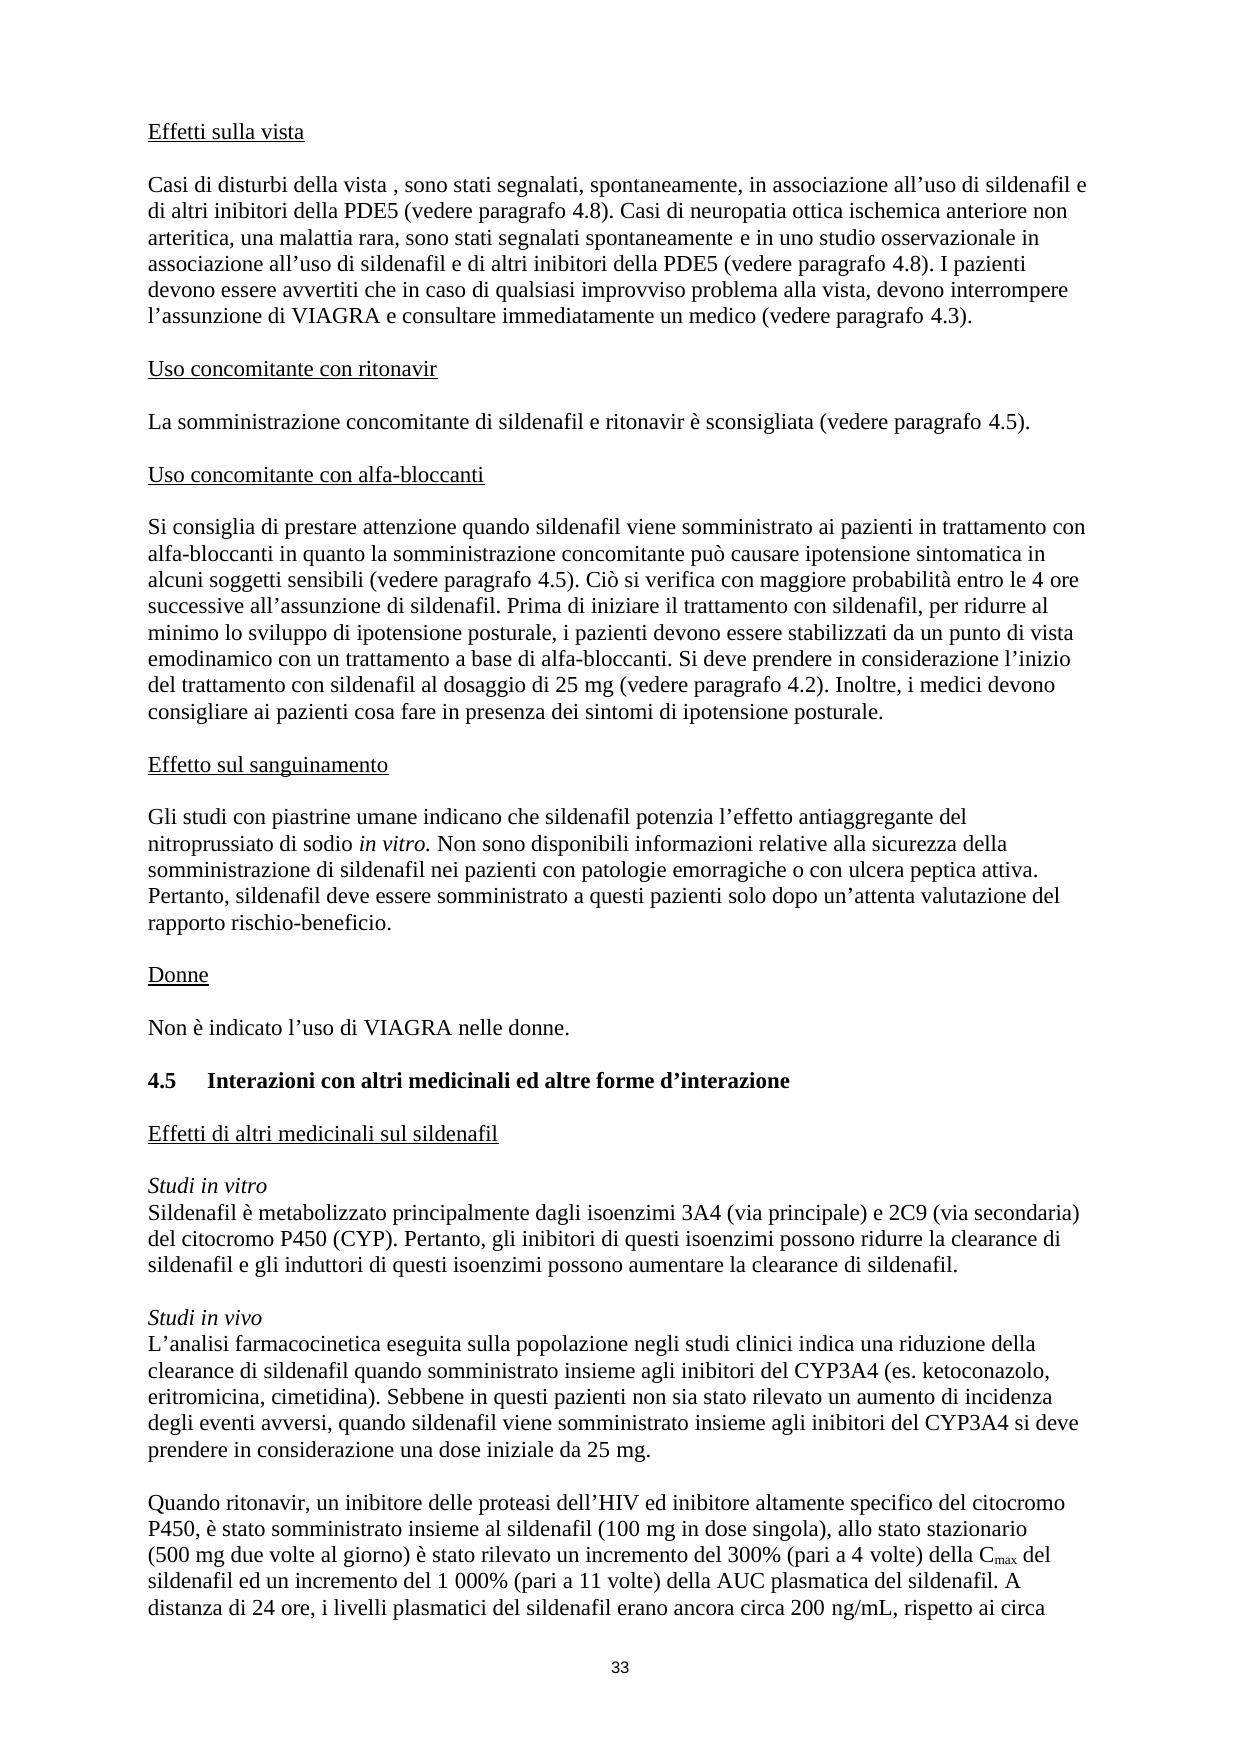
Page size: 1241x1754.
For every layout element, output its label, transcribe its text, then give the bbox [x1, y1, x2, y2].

text Studi in vivo [148, 1304, 1092, 1330]
text Donne [148, 961, 1092, 988]
text Studi in vitro [148, 1172, 1092, 1199]
text Effetto sul sanguinamento [148, 751, 1092, 777]
text Si consiglia di prestare attenzione quando sildenafil viene somministrato ai pazienti in trattamento con alfa-bloccanti in quanto la somministrazione concomitante può causare ipotensione sintomatica in alcuni soggetti sensibili (vedere paragrafo 4.5). Ciò si verifica con maggiore probabilità entro le 4 ore successive all’assunzione di sildenafil. Prima di iniziare il trattamento con sildenafil, per ridurre al minimo lo sviluppo di ipotensione posturale, i pazienti devono essere stabilizzati da un punto di vista emodinamico con un trattamento a base di alfa-bloccanti. Si deve prendere in considerazione l’inizio del trattamento con sildenafil al dosaggio di 25 mg (vedere paragrafo 4.2). Inoltre, i medici devono consigliare ai pazienti cosa fare in presenza dei sintomi di ipotensione posturale. [148, 513, 1092, 724]
text Non è indicato l’uso di VIAGRA nelle donne. [148, 1014, 1092, 1041]
text Effetti di altri medicinali sul sildenafil [148, 1119, 1092, 1146]
text Casi di disturbi della vista , sono stati segnalati, spontaneamente, in associazione all’uso di sildenafil e di altri inibitori della PDE5 (vedere paragrafo 4.8). Casi di neuropatia ottica ischemica anteriore non arteritica, una malattia rara, sono stati segnalati spontaneamente e in uno studio osservazionale in associazione all’uso di sildenafil e di altri inibitori della PDE5 (vedere paragrafo 4.8). I pazienti devono essere avvertiti che in caso di qualsiasi improvviso problema alla vista, devono interrompere l’assunzione di VIAGRA e consultare immediatamente un medico (vedere paragrafo 4.3). [148, 171, 1092, 329]
text La somministrazione concomitante di sildenafil e ritonavir è sconsigliata (vedere paragrafo 4.5). [148, 408, 1092, 434]
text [148, 1488, 1092, 1620]
text Gli studi con piastrine umane indicano che sildenafil potenzia l’effetto antiaggregante del nitroprussiato di sodio in vitro. Non sono disponibili informazioni relative alla sicurezza della somministrazione di sildenafil nei pazienti con patologie emorragiche o con ulcera peptica attiva. Pertanto, sildenafil deve essere somministrato a questi pazienti solo dopo un’attenta valutazione del rapporto rischio-beneficio. [148, 803, 1092, 935]
text Sildenafil è metabolizzato principalmente dagli isoenzimi 3A4 (via principale) e 2C9 (via secondaria) del citocromo P450 (CYP). Pertanto, gli inibitori di questi isoenzimi possono ridurre la clearance di sildenafil e gli induttori di questi isoenzimi possono aumentare la clearance di sildenafil. [148, 1199, 1092, 1278]
text Uso concomitante con ritonavir [148, 355, 1092, 382]
text Uso concomitante con alfa-bloccanti [148, 461, 1092, 487]
text Effetti sulla vista [148, 118, 1092, 144]
text L’analisi farmacocinetica eseguita sulla popolazione negli studi clinici indica una riduzione della clearance di sildenafil quando somministrato insieme agli inibitori del CYP3A4 (es. ketoconazolo, eritromicina, cimetidina). Sebbene in questi pazienti non sia stato rilevato un aumento di incidenza degli eventi avversi, quando sildenafil viene somministrato insieme agli inibitori del CYP3A4 si deve prendere in considerazione una dose iniziale da 25 mg. [148, 1330, 1092, 1462]
text 4.5 Interazioni con altri medicinali ed altre forme d’interazione [148, 1067, 1092, 1093]
